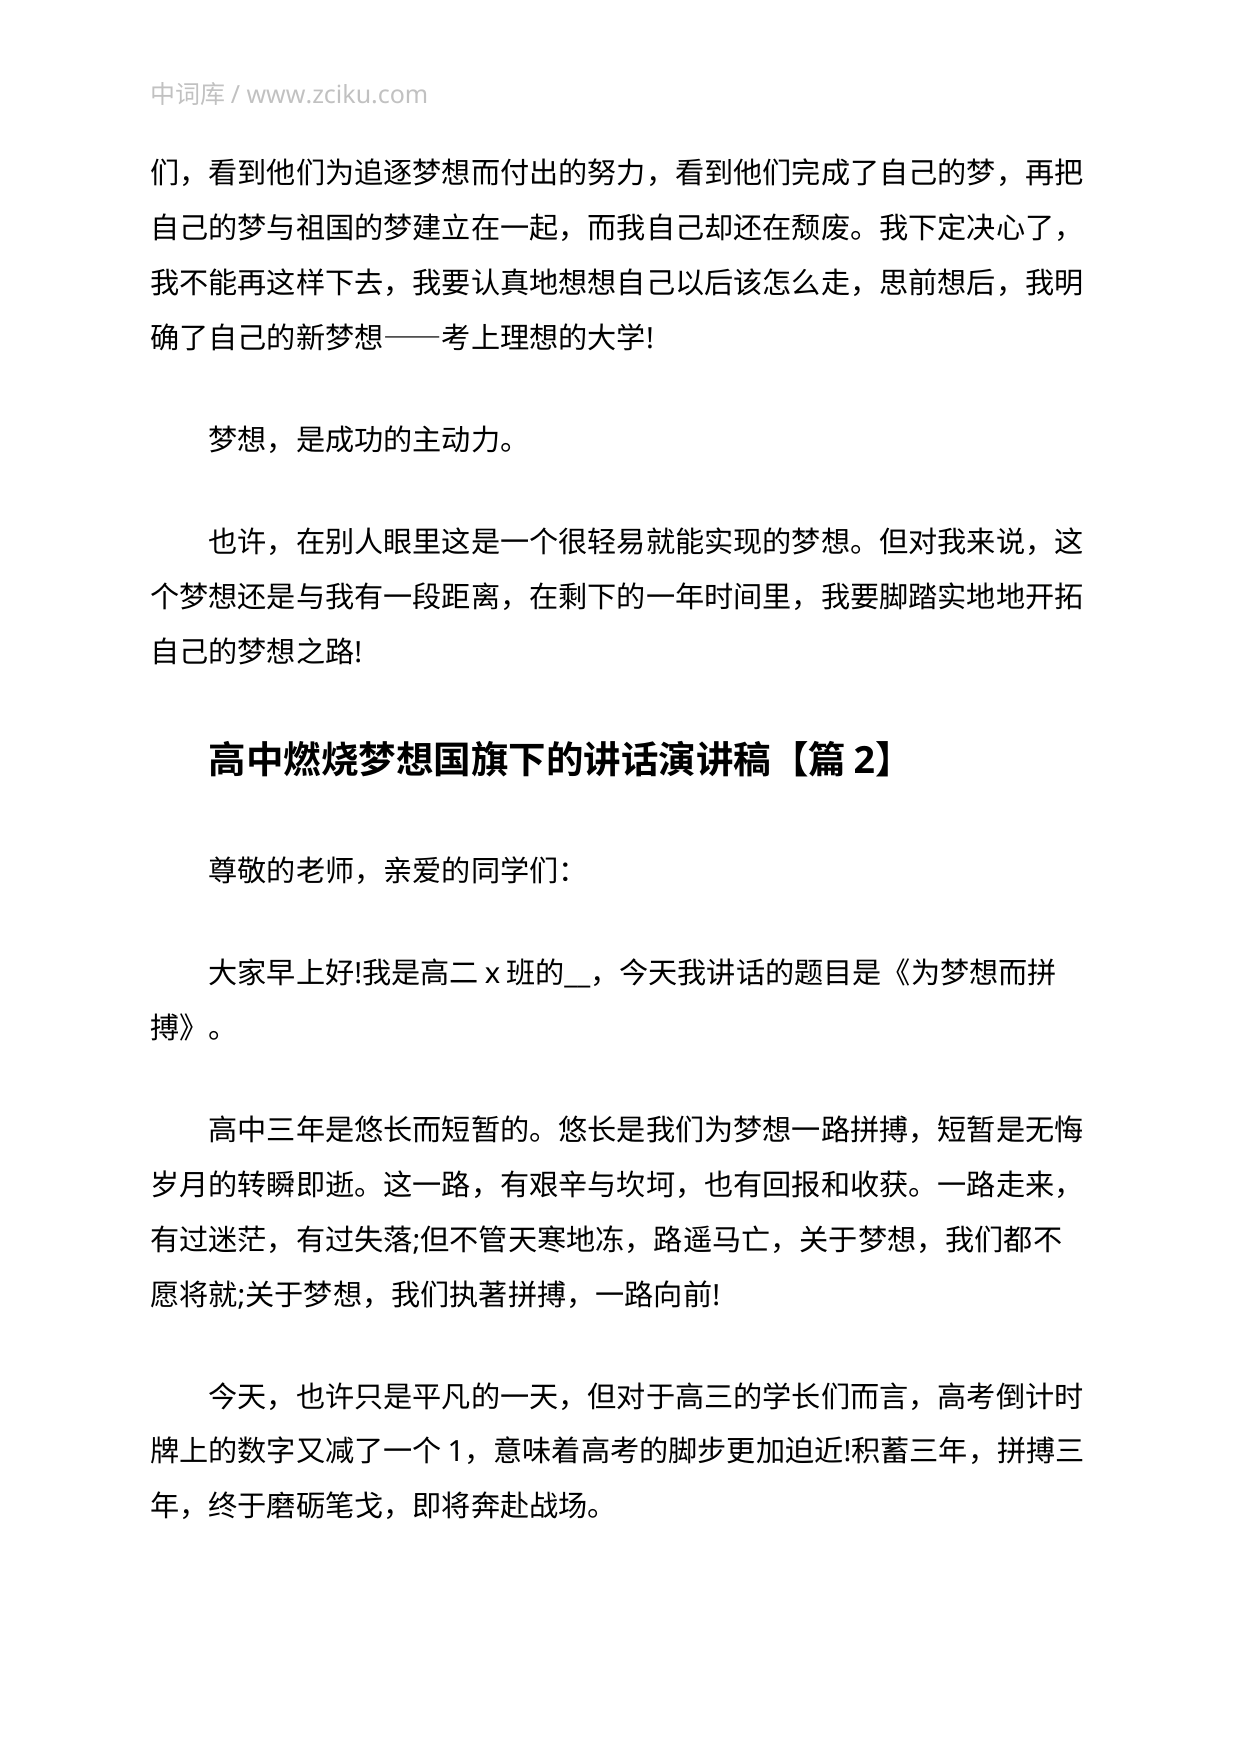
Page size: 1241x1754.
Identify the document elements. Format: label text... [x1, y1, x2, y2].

text 今天，也许只是平凡的一天，但对于高三的学长们而言，高考倒计时牌上的数字又减了一个1，意味着高考的脚步更加迫近!积蓄三年，拼搏三年，终于磨砺笔戈，即将奔赴战场。 [150, 1373, 1090, 1525]
text 梦想，是成功的主动力。 [150, 417, 1090, 459]
text 也许，在别人眼里这是一个很轻易就能实现的梦想。但对我来说，这个梦想还是与我有一段距离，在剩下的一年时间里，我要脚踏实地地开拓自己的梦想之路! [150, 518, 1090, 671]
text 高中燃烧梦想国旗下的讲话演讲稿【篇2】 [150, 730, 1090, 785]
text 大家早上好!我是高二x班的__，今天我讲话的题目是《为梦想而拼搏》。 [150, 949, 1090, 1047]
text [150, 150, 1090, 357]
text 高中三年是悠长而短暂的。悠长是我们为梦想一路拼搏，短暂是无悔岁月的转瞬即逝。这一路，有艰辛与坎坷，也有回报和收获。一路走来，有过迷茫，有过失落;但不管天寒地冻，路遥马亡，关于梦想，我们都不愿将就;关于梦想，我们执著拼搏，一路向前! [150, 1106, 1090, 1313]
text 尊敬的老师，亲爱的同学们： [150, 848, 1090, 890]
